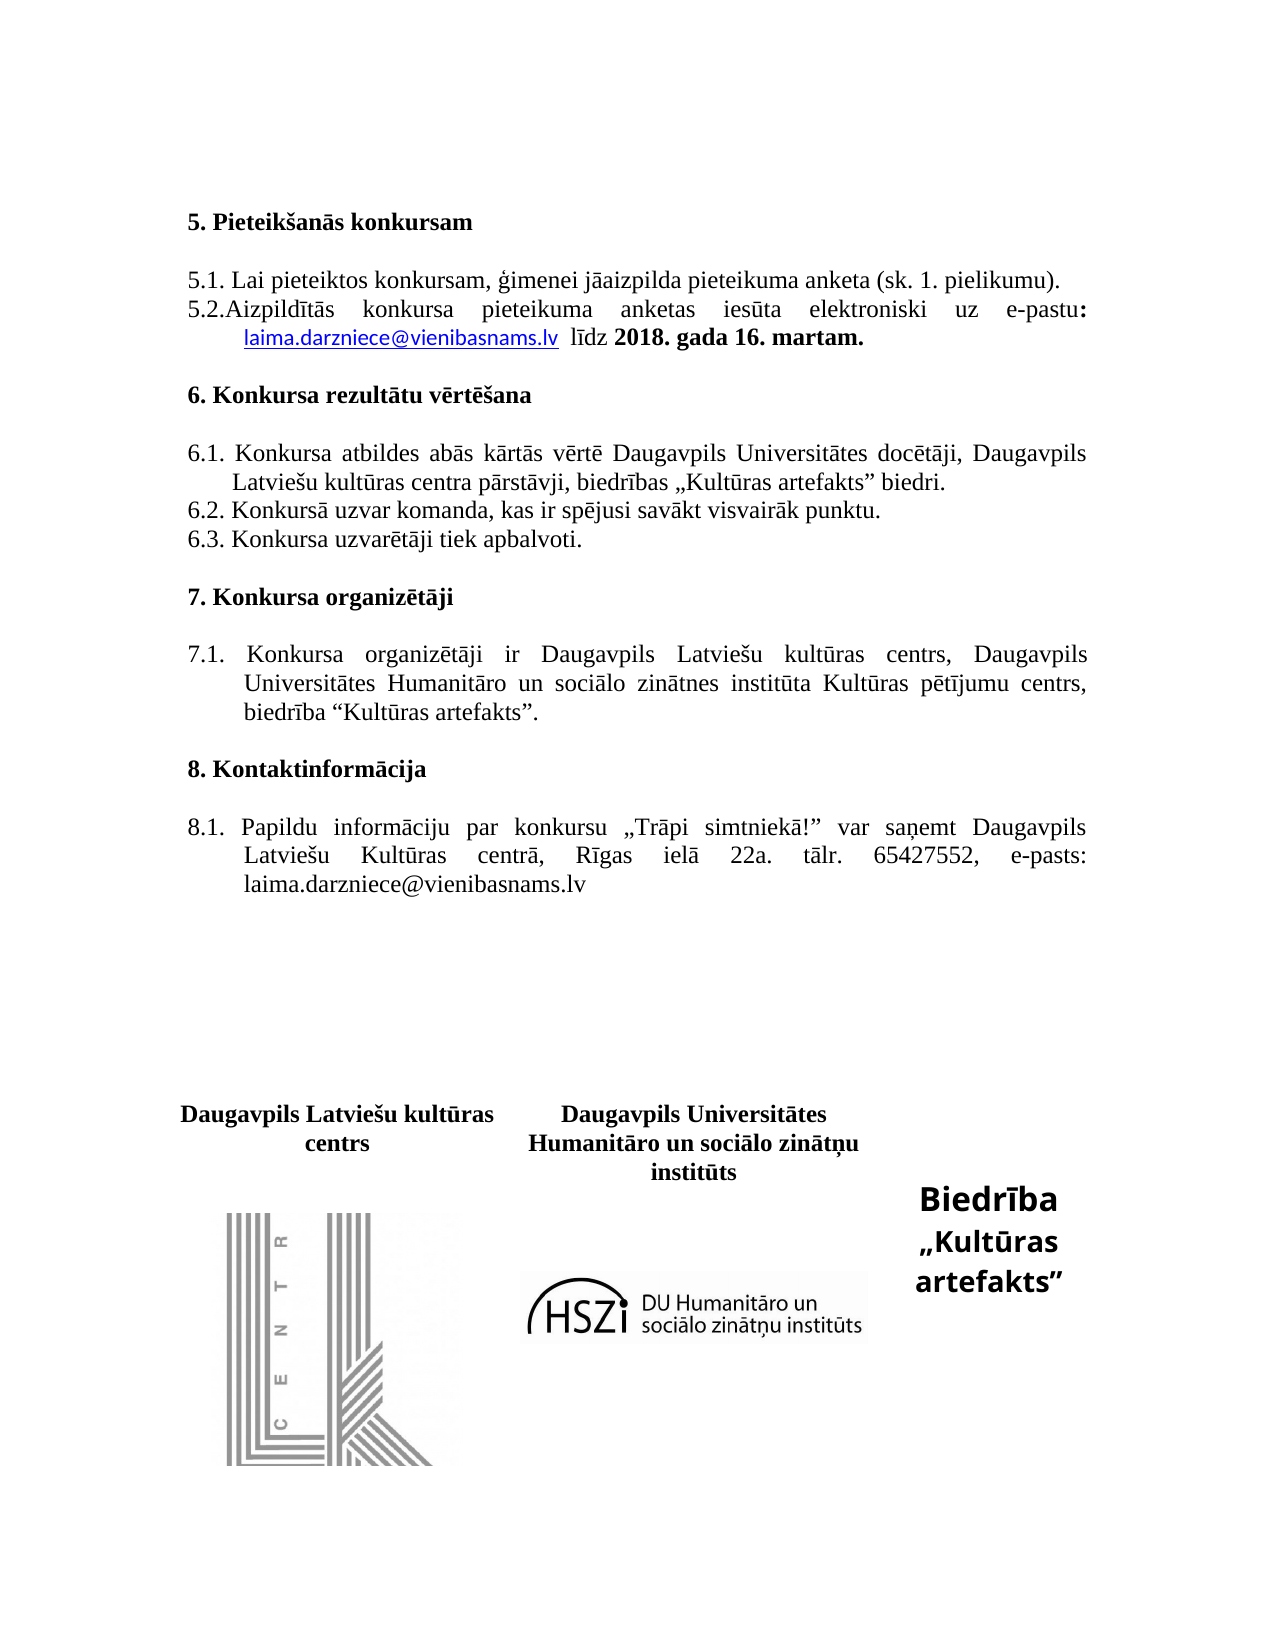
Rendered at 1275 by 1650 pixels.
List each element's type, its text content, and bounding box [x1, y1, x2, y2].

table_header Biedrība „Kultūras artefakts” [879, 1099, 1099, 1493]
text 6. Konkursa rezultātu vērtēšana [187, 380, 1087, 409]
text 5. Pieteikšanās konkursam [187, 207, 1087, 236]
text 6.2. Konkursā uzvar komanda, kas ir spējusi savākt visvairāk punktu. [187, 495, 1087, 524]
text 8.1. Papildu informāciju par konkursu „Trāpi simtniekā!” var saņemt Daugavpils Latviešu Kultūras centrā, Rīgas ielā 22a. tālr. 65427552, e-pasts: laima.darzniece@vienibasnams.lv [187, 812, 1087, 898]
text 5.2.Aizpildītās konkursa pieteikuma anketas iesūta elektroniski uz e-pastu: laima.darzniece@vienibasnams.lv līdz 2018. gada 16. martam. [187, 294, 1087, 352]
text 5.1. Lai pieteiktos konkursam, ģimenei jāaizpilda pieteikuma anketa (sk. 1. pielikumu). [187, 265, 1087, 294]
table_header Daugavpils Latviešu kultūras centrs [165, 1099, 509, 1493]
picture [211, 1213, 463, 1466]
table_header Daugavpils Universitātes Humanitāro un sociālo zinātņu institūts [509, 1099, 878, 1493]
text 6.3. Konkursa uzvarētāji tiek apbalvoti. [187, 524, 1087, 553]
picture [520, 1271, 868, 1344]
text 8. Kontaktinformācija [187, 754, 1087, 783]
text 7. Konkursa organizētāji [187, 582, 1087, 610]
text 6.1. Konkursa atbildes abās kārtās vērtē Daugavpils Universitātes docētāji, Daugavpils Latviešu kultūras centra pārstāvji, biedrības „Kultūras artefakts” biedri. [187, 438, 1087, 495]
text 7.1. Konkursa organizētāji ir Daugavpils Latviešu kultūras centrs, Daugavpils Universitātes Humanitāro un sociālo zinātnes institūta Kultūras pētījumu centrs, biedrība “Kultūras artefakts”. [187, 639, 1087, 725]
